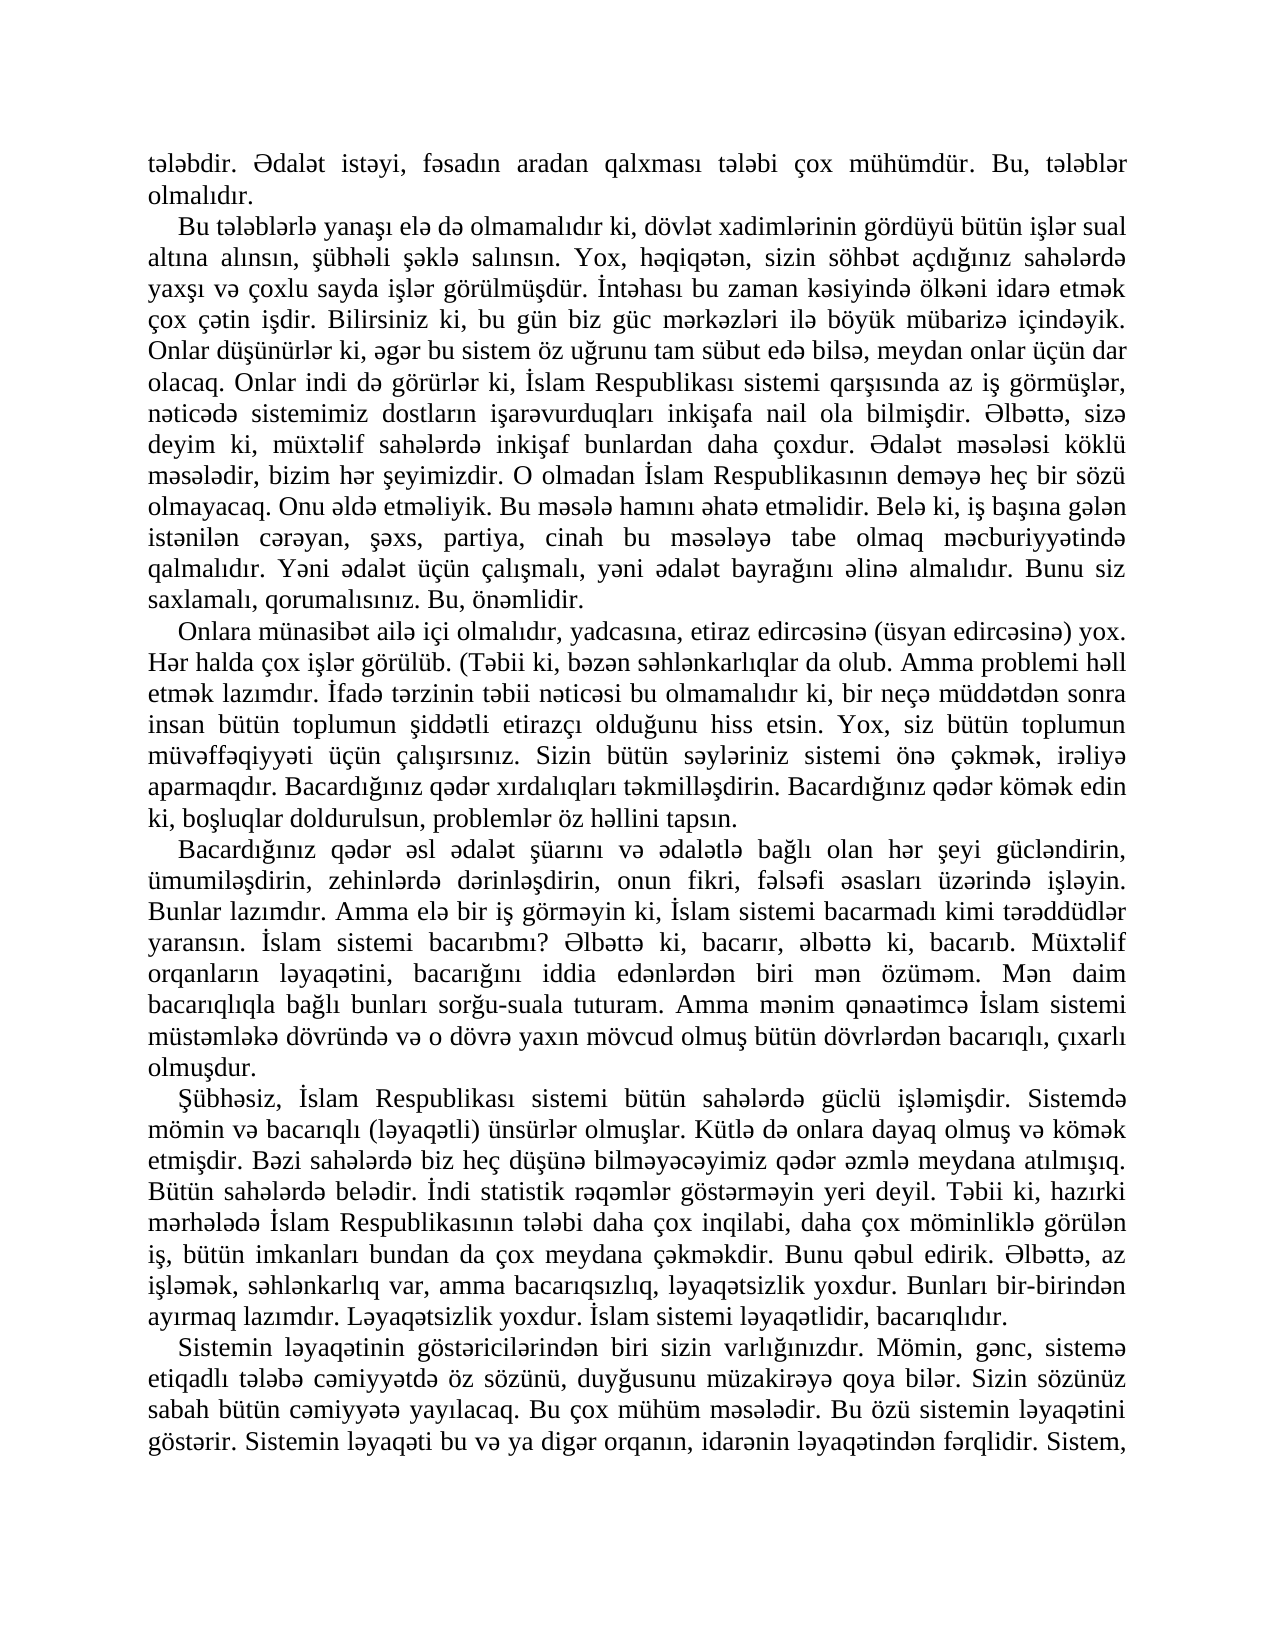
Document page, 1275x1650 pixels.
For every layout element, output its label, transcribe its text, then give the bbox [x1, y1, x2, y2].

text Bacardığınız qədər əsl ədalət şüarını və ədalətlə bağlı olan hər şeyi gücləndirin, ümumiləşdirin, zehinlərdə dərinləşdirin, onun fikri, fəlsəfi əsasları üzərində işləyin. Bunlar lazımdır. Amma elə bir iş görməyin ki, İslam sistemi bacarmadı kimi tərəddüdlər yaransın. İslam sistemi bacarıbmı? Əlbəttə ki, bacarır, əlbəttə ki, bacarıb. Müxtəlif orqanların ləyaqətini, bacarığını iddia edənlərdən biri mən özüməm. Mən daim bacarıqlıqla bağlı bunları sorğu-suala tuturam. Amma mənim qənaətimcə İslam sistemi müstəmləkə dövründə və o dövrə yaxın mövcud olmuş bütün dövrlərdən bacarıqlı, çıxarlı olmuşdur. [148, 833, 1127, 1082]
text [148, 148, 1127, 210]
text Şübhəsiz, İslam Respublikası sistemi bütün sahələrdə güclü işləmişdir. Sistemdə mömin və bacarıqlı (ləyaqətli) ünsürlər olmuşlar. Kütlə də onlara dayaq olmuş və kömək etmişdir. Bəzi sahələrdə biz heç düşünə bilməyəcəyimiz qədər əzmlə meydana atılmışıq. Bütün sahələrdə belədir. İndi statistik rəqəmlər göstərməyin yeri deyil. Təbii ki, hazırki mərhələdə İslam Respublikasının tələbi daha çox inqilabi, daha çox möminliklə görülən iş, bütün imkanları bundan da çox meydana çəkməkdir. Bunu qəbul edirik. Əlbəttə, az işləmək, səhlənkarlıq var, amma bacarıqsızlıq, ləyaqətsizlik yoxdur. Bunları bir-birindən ayırmaq lazımdır. Ləyaqətsizlik yoxdur. İslam sistemi ləyaqətlidir, bacarıqlıdır. [148, 1082, 1127, 1331]
text Bu tələblərlə yanaşı elə də olmamalıdır ki, dövlət xadimlərinin gördüyü bütün işlər sual altına alınsın, şübhəli şəklə salınsın. Yox, həqiqətən, sizin söhbət açdığınız sahələrdə yaxşı və çoxlu sayda işlər görülmüşdür. İntəhası bu zaman kəsiyində ölkəni idarə etmək çox çətin işdir. Bilirsiniz ki, bu gün biz güc mərkəzləri ilə böyük mübarizə içindəyik. Onlar düşünürlər ki, əgər bu sistem öz uğrunu tam sübut edə bilsə, meydan onlar üçün dar olacaq. Onlar indi də görürlər ki, İslam Respublikası sistemi qarşısında az iş görmüşlər, nəticədə sistemimiz dostların işarəvurduqları inkişafa nail ola bilmişdir. Əlbəttə, sizə deyim ki, müxtəlif sahələrdə inkişaf bunlardan daha çoxdur. Ədalət məsələsi köklü məsələdir, bizim hər şeyimizdir. O olmadan İslam Respublikasının deməyə heç bir sözü olmayacaq. Onu əldə etməliyik. Bu məsələ hamını əhatə etməlidir. Belə ki, iş başına gələn istənilən cərəyan, şəxs, partiya, cinah bu məsələyə tabe olmaq məcburiyyətində qalmalıdır. Yəni ədalət üçün çalışmalı, yəni ədalət bayrağını əlinə almalıdır. Bunu siz saxlamalı, qorumalısınız. Bu, önəmlidir. [148, 210, 1127, 615]
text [148, 1331, 1127, 1456]
text Onlara münasibət ailə içi olmalıdır, yadcasına, etiraz edircəsinə (üsyan edircəsinə) yox. Hər halda çox işlər görülüb. (Təbii ki, bəzən səhlənkarlıqlar da olub. Amma problemi həll etmək lazımdır. İfadə tərzinin təbii nəticəsi bu olmamalıdır ki, bir neçə müddətdən sonra insan bütün toplumun şiddətli etirazçı olduğunu hiss etsin. Yox, siz bütün toplumun müvəffəqiyyəti üçün çalışırsınız. Sizin bütün səyləriniz sistemi önə çəkmək, irəliyə aparmaqdır. Bacardığınız qədər xırdalıqları təkmilləşdirin. Bacardığınız qədər kömək edin ki, boşluqlar doldurulsun, problemlər öz həllini tapsın. [148, 615, 1127, 833]
